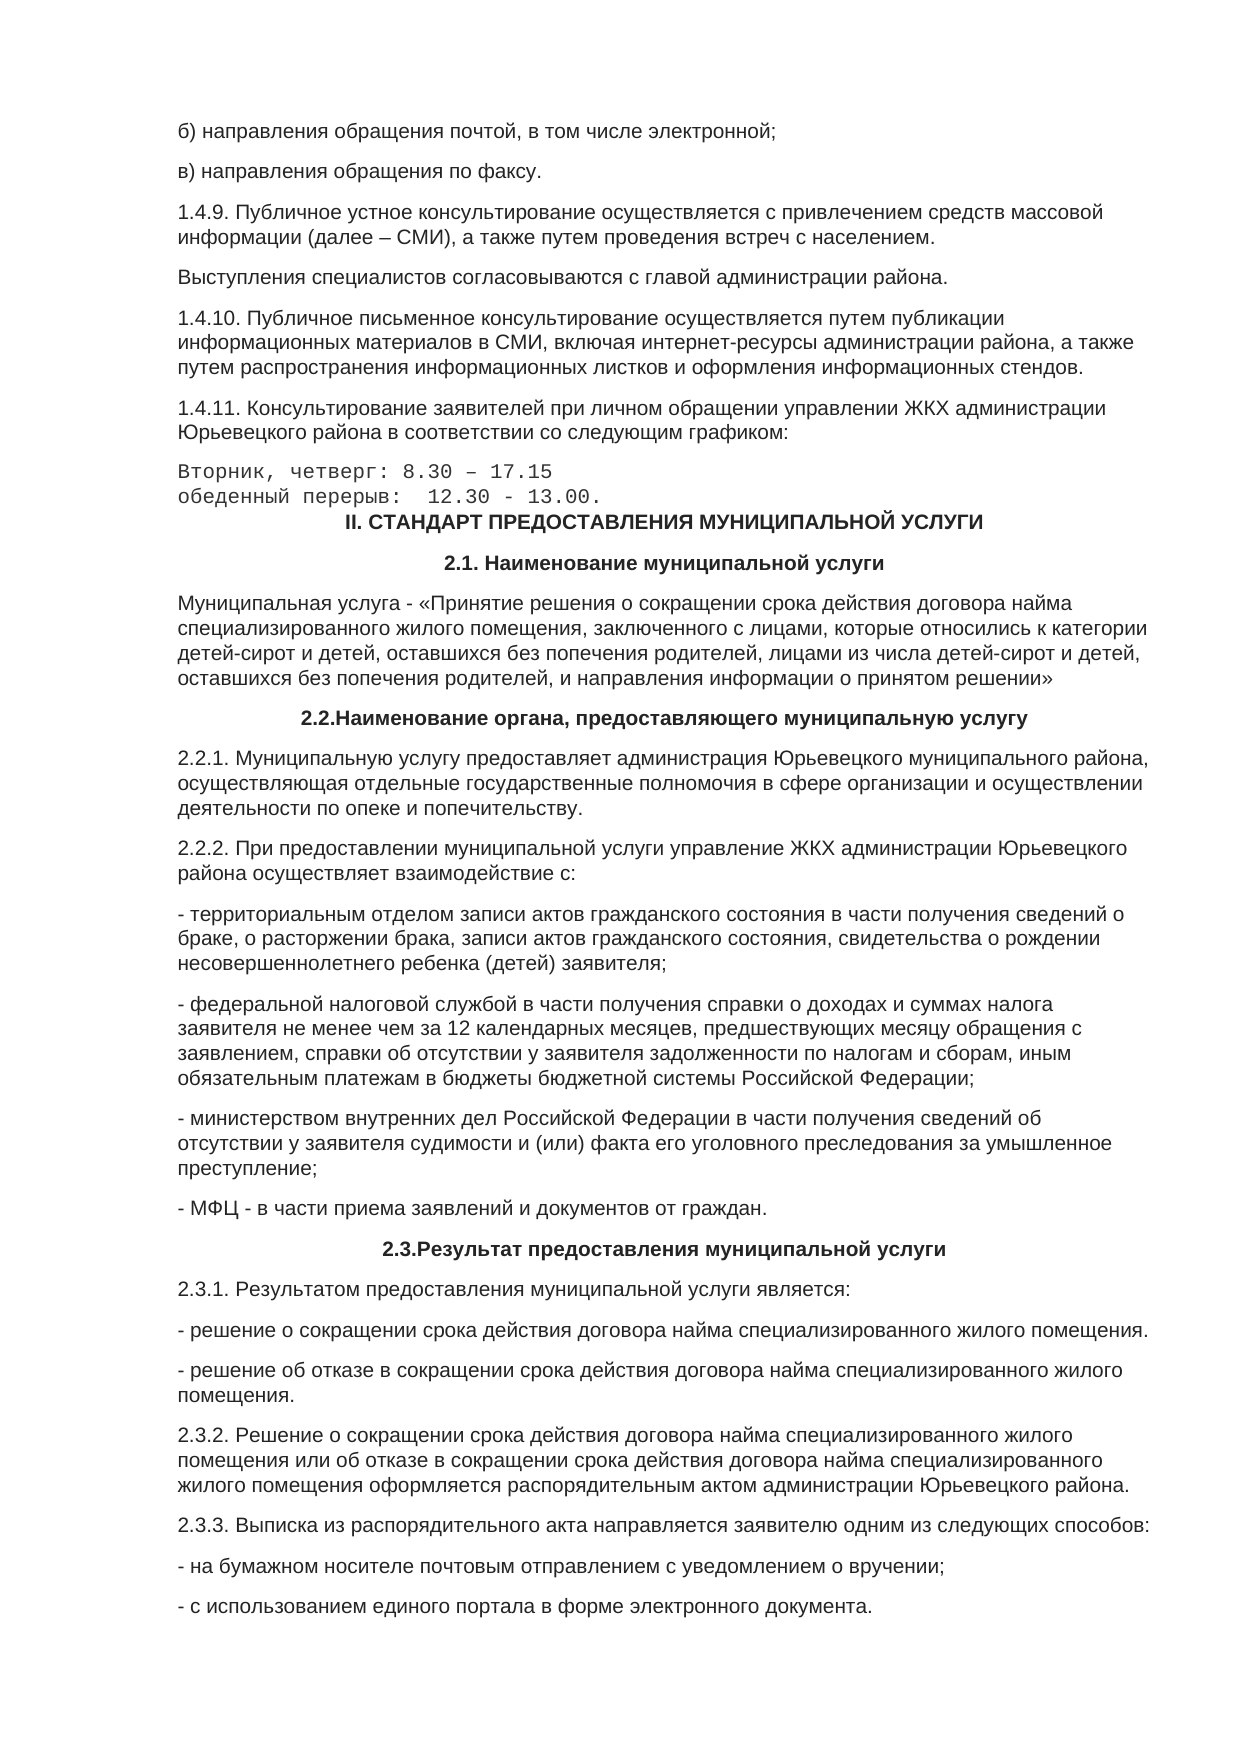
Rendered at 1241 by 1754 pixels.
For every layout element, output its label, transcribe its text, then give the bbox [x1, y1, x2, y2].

text 1.4.11. Консультирование заявителей при личном обращении управлении ЖКХ администрации Юрьевецкого района в соответствии со следующим графиком: [177, 394, 1152, 444]
text 2.1. Наименование муниципальной услуги [177, 550, 1152, 574]
text - на бумажном носителе почтовым отправлением с уведомлением о вручении; [177, 1553, 1152, 1577]
text 2.3.Результат предоставления муниципальной услуги [177, 1236, 1152, 1261]
text - решение об отказе в сокращении срока действия договора найма специализированного жилого помещения. [177, 1357, 1152, 1407]
text - территориальным отделом записи актов гражданского состояния в части получения сведений о браке, о расторжении брака, записи актов гражданского состояния, свидетельства о рождении несовершеннолетнего ребенка (детей) заявителя; [177, 901, 1152, 975]
text 2.2.Наименование органа, предоставляющего муниципальную услугу [177, 705, 1152, 730]
text - решение о сокращении срока действия договора найма специализированного жилого помещения. [177, 1317, 1152, 1341]
text - МФЦ - в части приема заявлений и документов от граждан. [177, 1195, 1152, 1220]
text 2.3.3. Выписка из распорядительного акта направляется заявителю одним из следующих способов: [177, 1512, 1152, 1537]
text 2.3.1. Результатом предоставления муниципальной услуги является: [177, 1276, 1152, 1301]
text обеденный перерыв: 12.30 - 13.00. [177, 484, 1152, 509]
text 1.4.9. Публичное устное консультирование осуществляется с привлечением средств массовой информации (далее – СМИ), а также путем проведения встреч с населением. [177, 199, 1152, 248]
text Вторник, четверг: 8.30 – 17.15 [177, 460, 1152, 484]
text 1.4.10. Публичное письменное консультирование осуществляется путем публикации информационных материалов в СМИ, включая интернет-ресурсы администрации района, а также путем распространения информационных листков и оформления информационных стендов. [177, 304, 1152, 379]
text 2.2.2. При предоставлении муниципальной услуги управление ЖКХ администрации Юрьевецкого района осуществляет взаимодействие с: [177, 835, 1152, 885]
text б) направления обращения почтой, в том числе электронной; [177, 118, 1152, 143]
text в) направления обращения по факсу. [177, 158, 1152, 183]
text 2.2.1. Муниципальную услугу предоставляет администрация Юрьевецкого муниципального района, осуществляющая отдельные государственные полномочия в сфере организации и осуществлении деятельности по опеке и попечительству. [177, 745, 1152, 820]
text - с использованием единого портала в форме электронного документа. [177, 1593, 1152, 1618]
text II. СТАНДАРТ ПРЕДОСТАВЛЕНИЯ МУНИЦИПАЛЬНОЙ УСЛУГИ [177, 509, 1152, 534]
text Выступления специалистов согласовываются с главой администрации района. [177, 264, 1152, 289]
text Муниципальная услуга - «Принятие решения о сокращении срока действия договора найма специализированного жилого помещения, заключенного с лицами, которые относились к категории детей-сирот и детей, оставшихся без попечения родителей, лицами из числа детей-сирот и детей, оставшихся без попечения родителей, и направления информации о принятом решении» [177, 590, 1152, 689]
text 2.3.2. Решение о сокращении срока действия договора найма специализированного жилого помещения или об отказе в сокращении срока действия договора найма специализированного жилого помещения оформляется распорядительным актом администрации Юрьевецкого района. [177, 1422, 1152, 1497]
text - министерством внутренних дел Российской Федерации в части получения сведений об отсутствии у заявителя судимости и (или) факта его уголовного преследования за умышленное преступление; [177, 1105, 1152, 1180]
text - федеральной налоговой службой в части получения справки о доходах и суммах налога заявителя не менее чем за 12 календарных месяцев, предшествующих месяцу обращения с заявлением, справки об отсутствии у заявителя задолженности по налогам и сборам, иным обязательным платежам в бюджеты бюджетной системы Российской Федерации; [177, 991, 1152, 1090]
